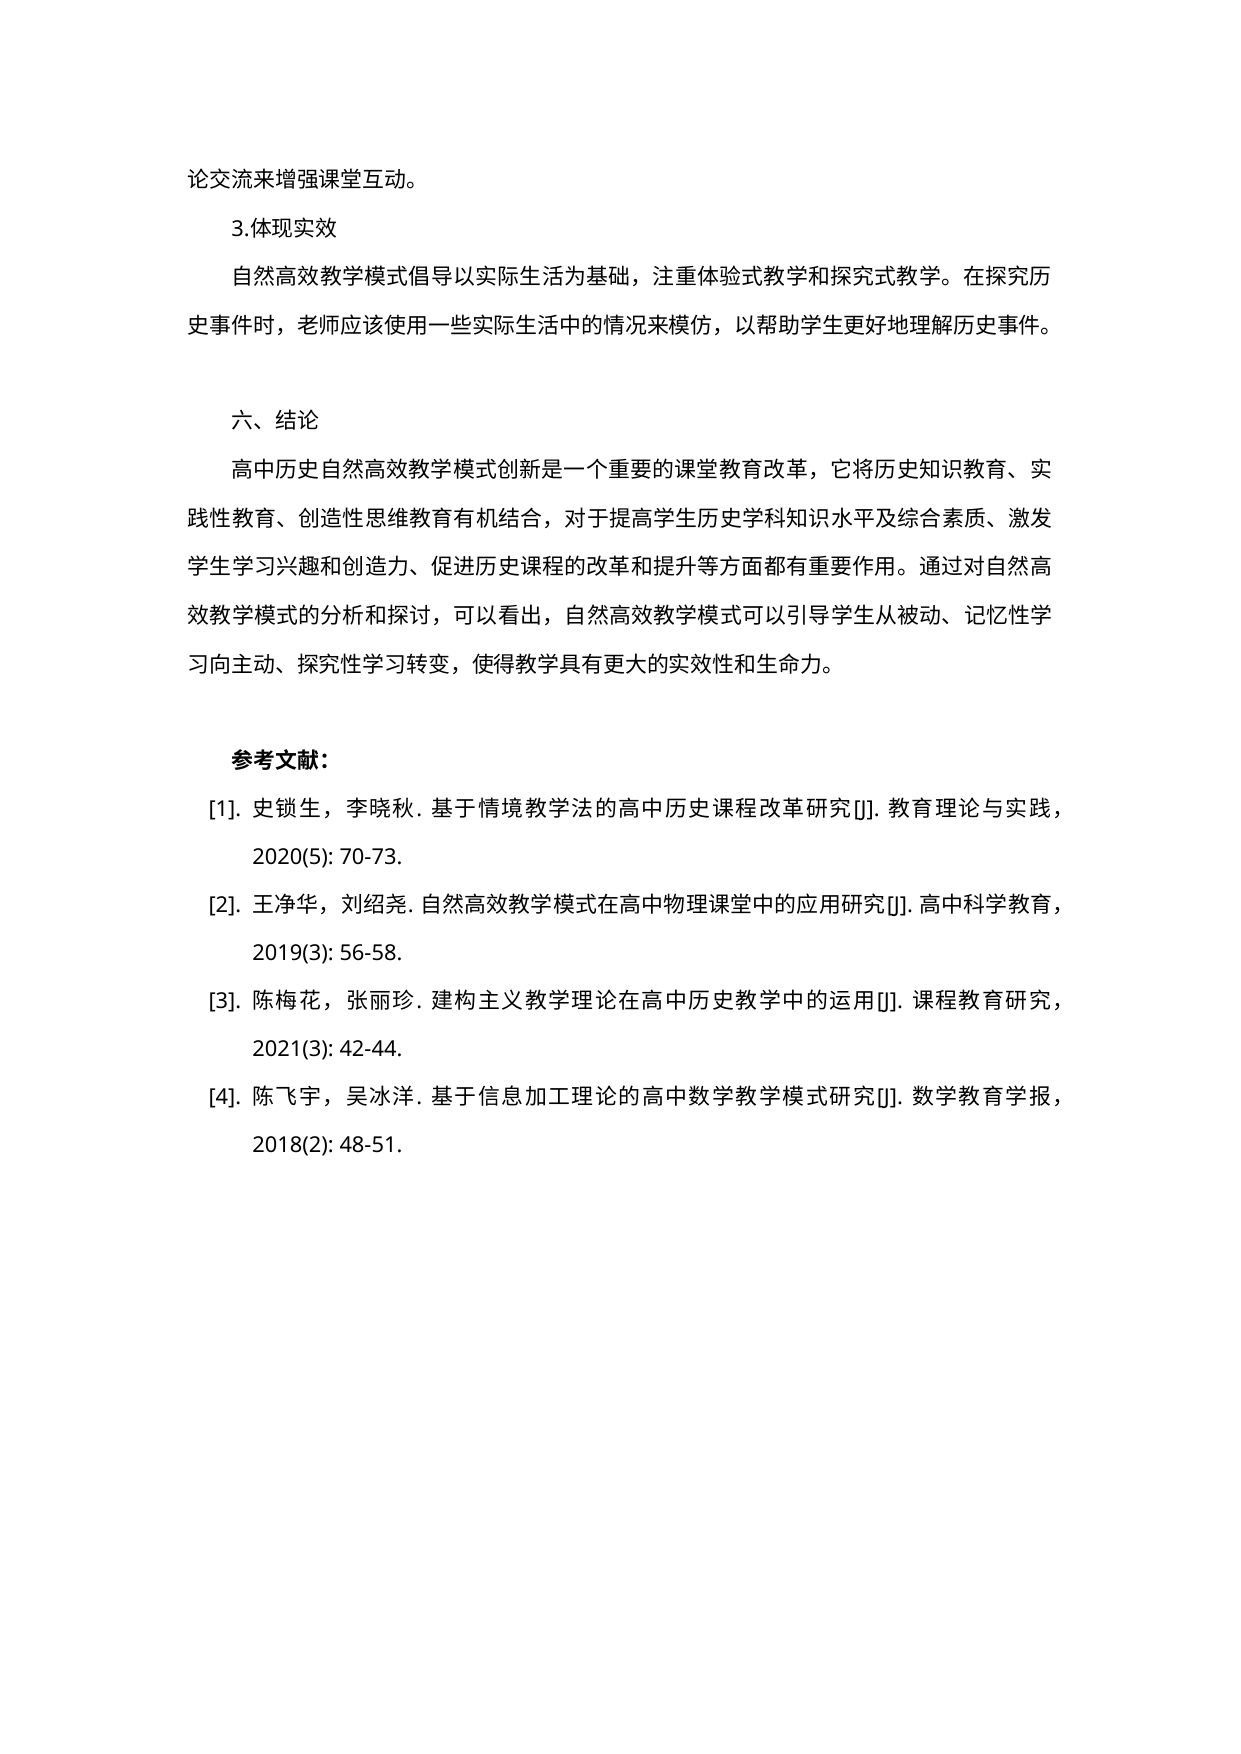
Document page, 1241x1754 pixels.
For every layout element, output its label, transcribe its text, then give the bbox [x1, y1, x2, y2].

text 参考文献： [187, 742, 1053, 775]
list 陈飞宇，吴冰洋. 基于信息加工理论的高中数学教学模式研究[J]. 数学教育学报，2018(2): 48-51. [208, 1079, 1053, 1160]
text 自然高效教学模式倡导以实际生活为基础，注重体验式教学和探究式教学。在探究历史事件时，老师应该使用一些实际生活中的情况来模仿，以帮助学生更好地理解历史事件。 [187, 259, 1053, 340]
list 王净华，刘绍尧. 自然高效教学模式在高中物理课堂中的应用研究[J]. 高中科学教育，2019(3): 56-58. [208, 887, 1053, 968]
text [187, 162, 1053, 194]
text 六、结论 [187, 403, 1053, 436]
list 陈梅花，张丽珍. 建构主义教学理论在高中历史教学中的运用[J]. 课程教育研究，2021(3): 42-44. [208, 983, 1053, 1064]
list 史锁生，李晓秋. 基于情境教学法的高中历史课程改革研究[J]. 教育理论与实践，2020(5): 70-73. [208, 791, 1053, 872]
text 高中历史自然高效教学模式创新是一个重要的课堂教育改革，它将历史知识教育、实践性教育、创造性思维教育有机结合，对于提高学生历史学科知识水平及综合素质、激发学生学习兴趣和创造力、促进历史课程的改革和提升等方面都有重要作用。通过对自然高效教学模式的分析和探讨，可以看出，自然高效教学模式可以引导学生从被动、记忆性学习向主动、探究性学习转变，使得教学具有更大的实效性和生命力。 [187, 451, 1053, 679]
text 3.体现实效 [187, 210, 1053, 243]
